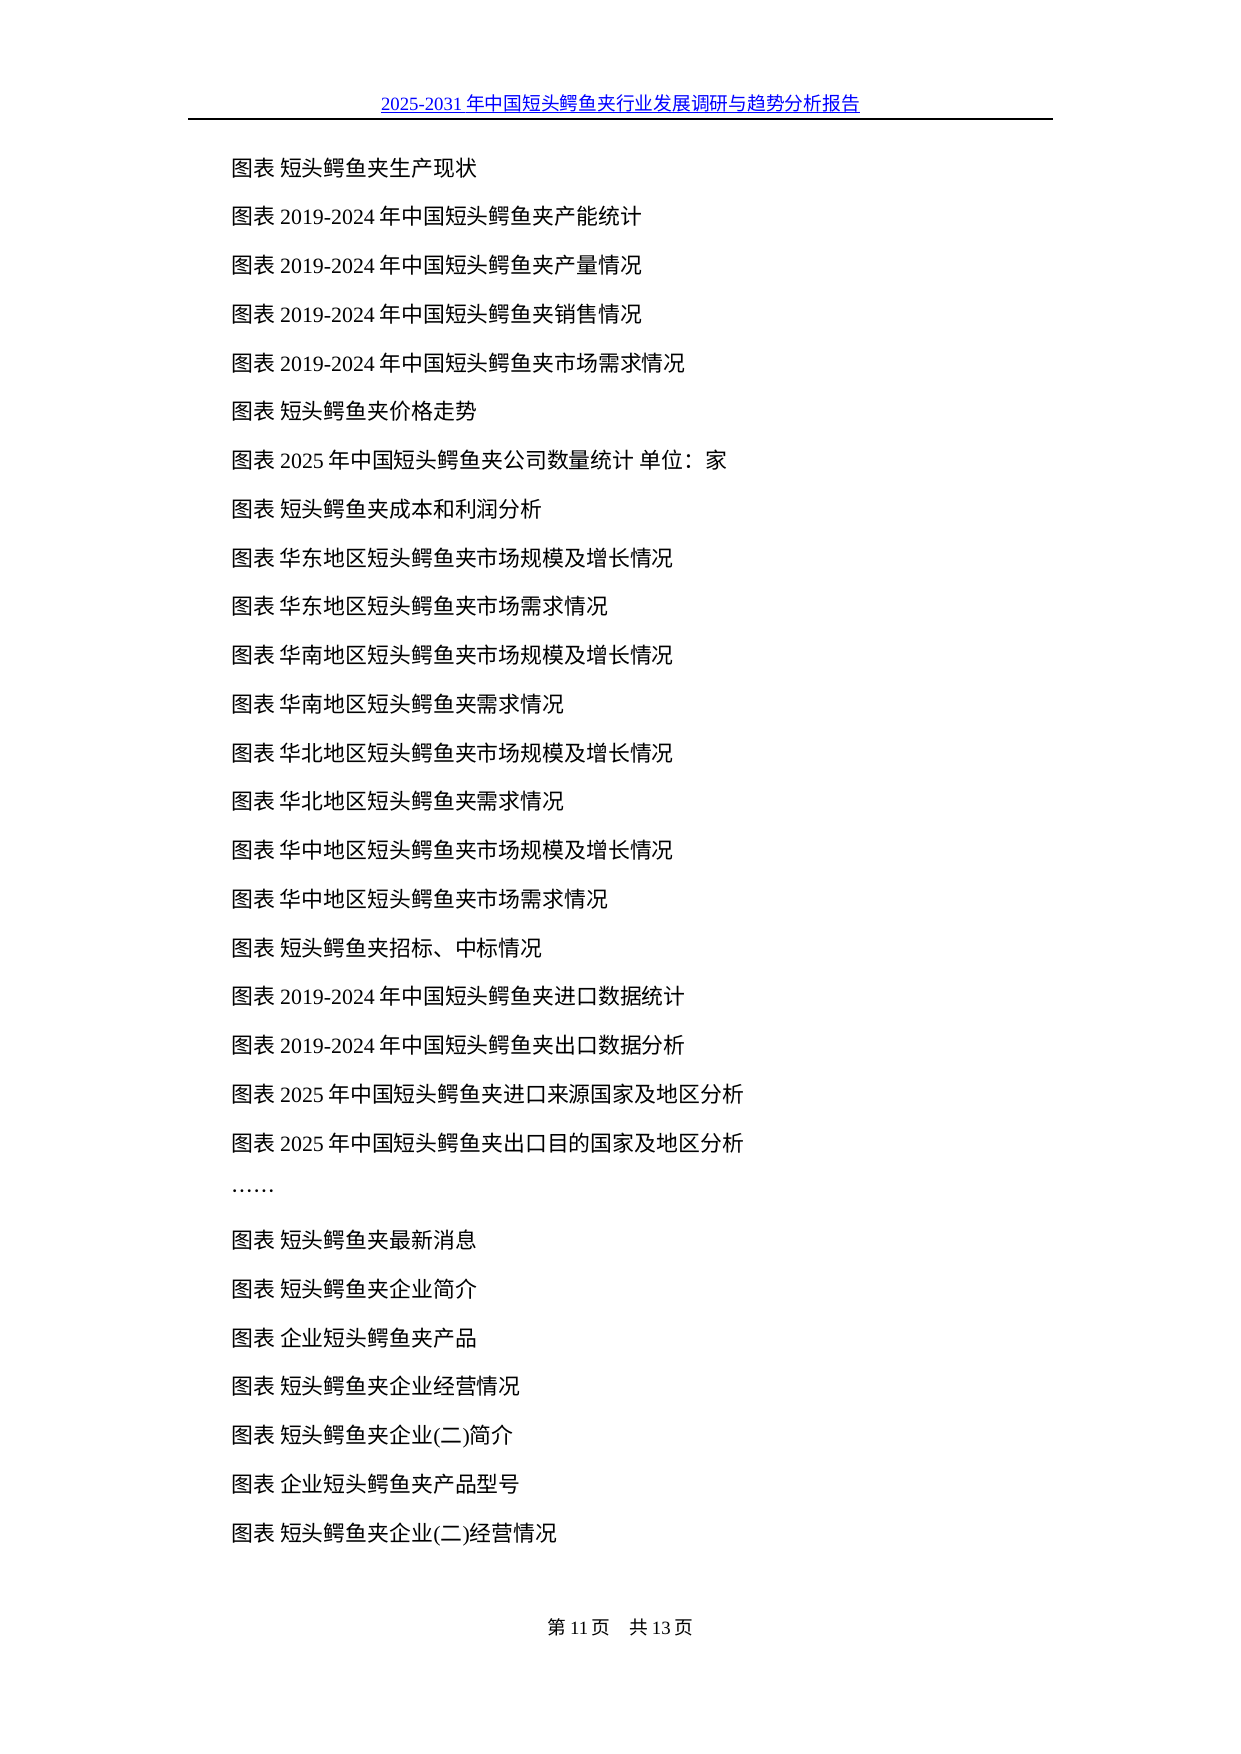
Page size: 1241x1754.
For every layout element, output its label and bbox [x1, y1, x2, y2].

text [187, 150, 1053, 1548]
